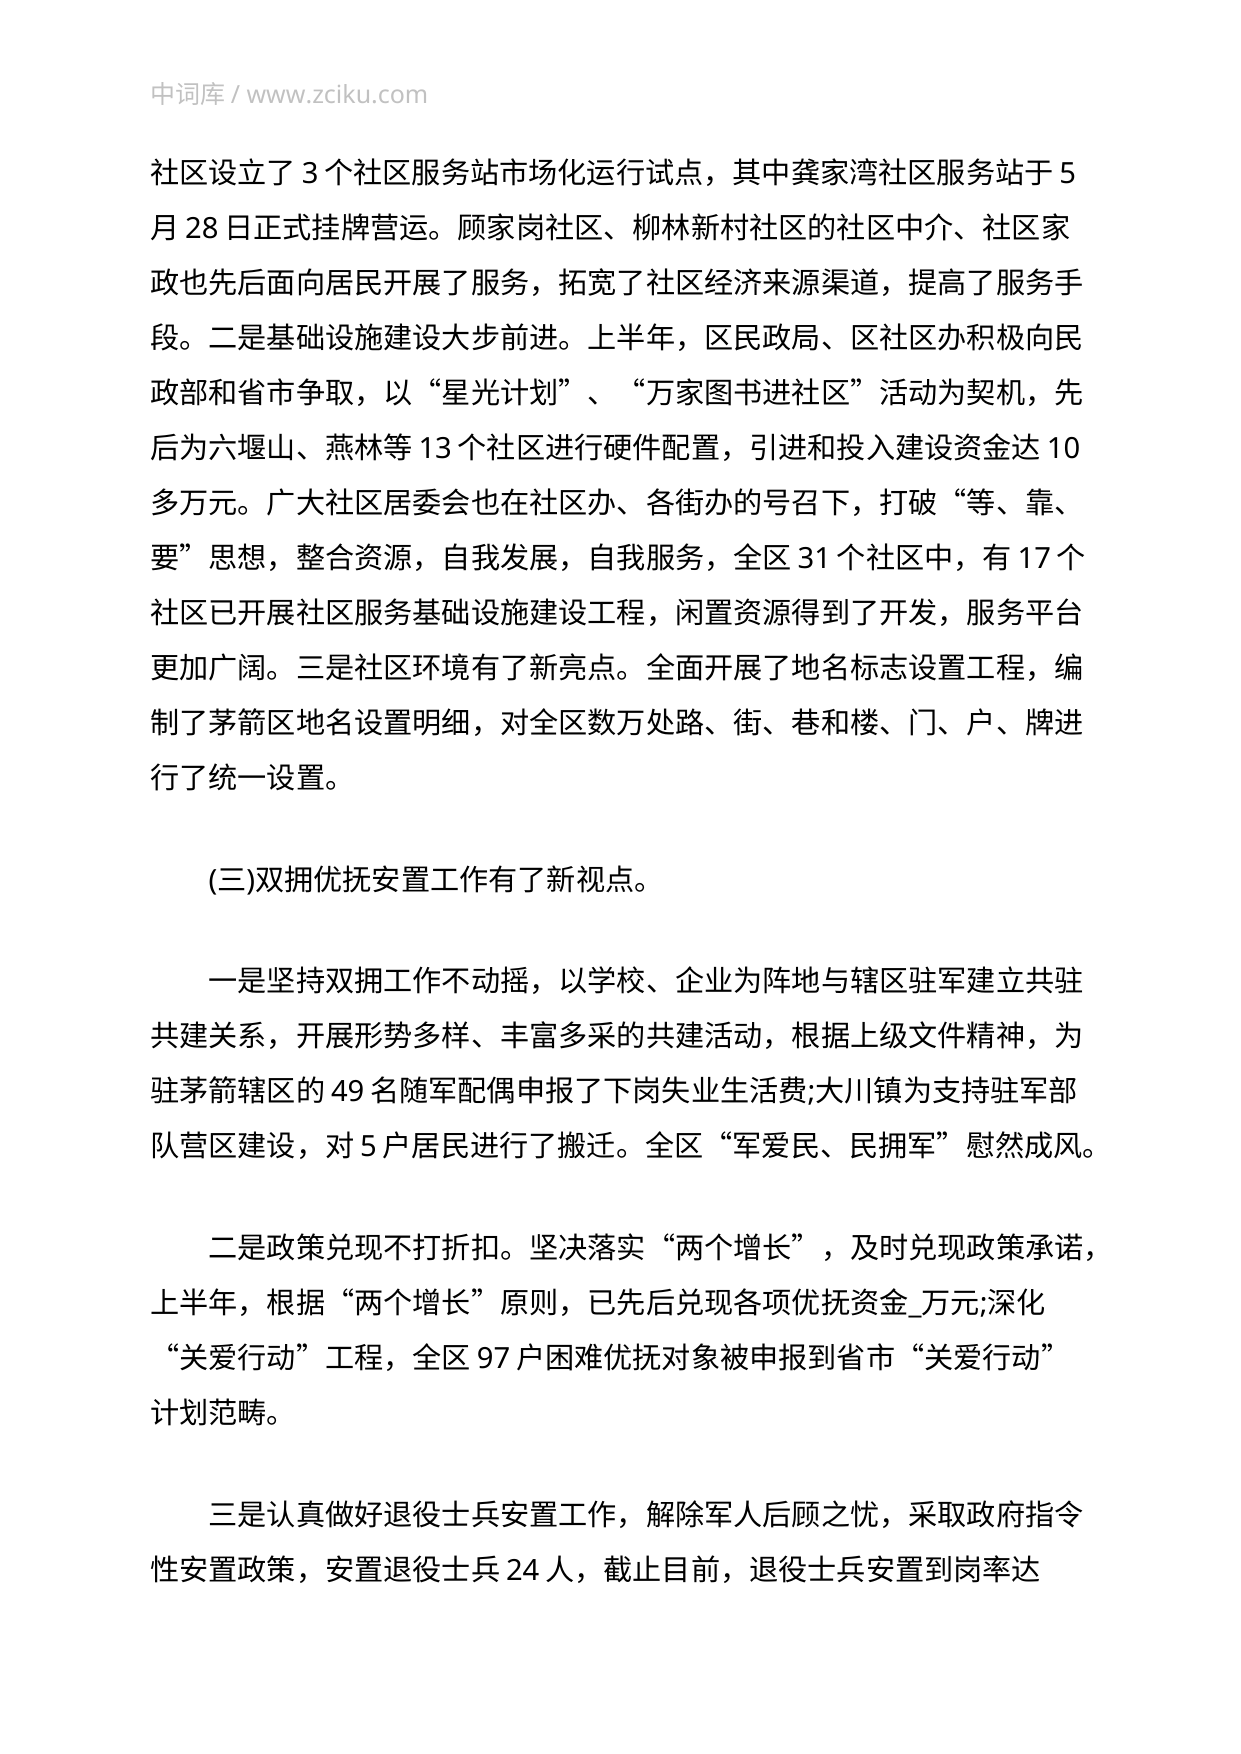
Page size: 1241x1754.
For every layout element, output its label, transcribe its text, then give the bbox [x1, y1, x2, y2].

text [150, 150, 1090, 797]
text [150, 1491, 1090, 1589]
text 二是政策兑现不打折扣。坚决落实“两个增长”，及时兑现政策承诺，上半年，根据“两个增长”原则，已先后兑现各项优抚资金_万元;深化“关爱行动”工程，全区97户困难优抚对象被申报到省市“关爱行动”计划范畴。 [150, 1225, 1090, 1432]
text 一是坚持双拥工作不动摇，以学校、企业为阵地与辖区驻军建立共驻共建关系，开展形势多样、丰富多采的共建活动，根据上级文件精神，为驻茅箭辖区的49名随军配偶申报了下岗失业生活费;大川镇为支持驻军部队营区建设，对5户居民进行了搬迁。全区“军爱民、民拥军”慰然成风。 [150, 958, 1090, 1165]
text (三)双拥优抚安置工作有了新视点。 [150, 856, 1090, 898]
